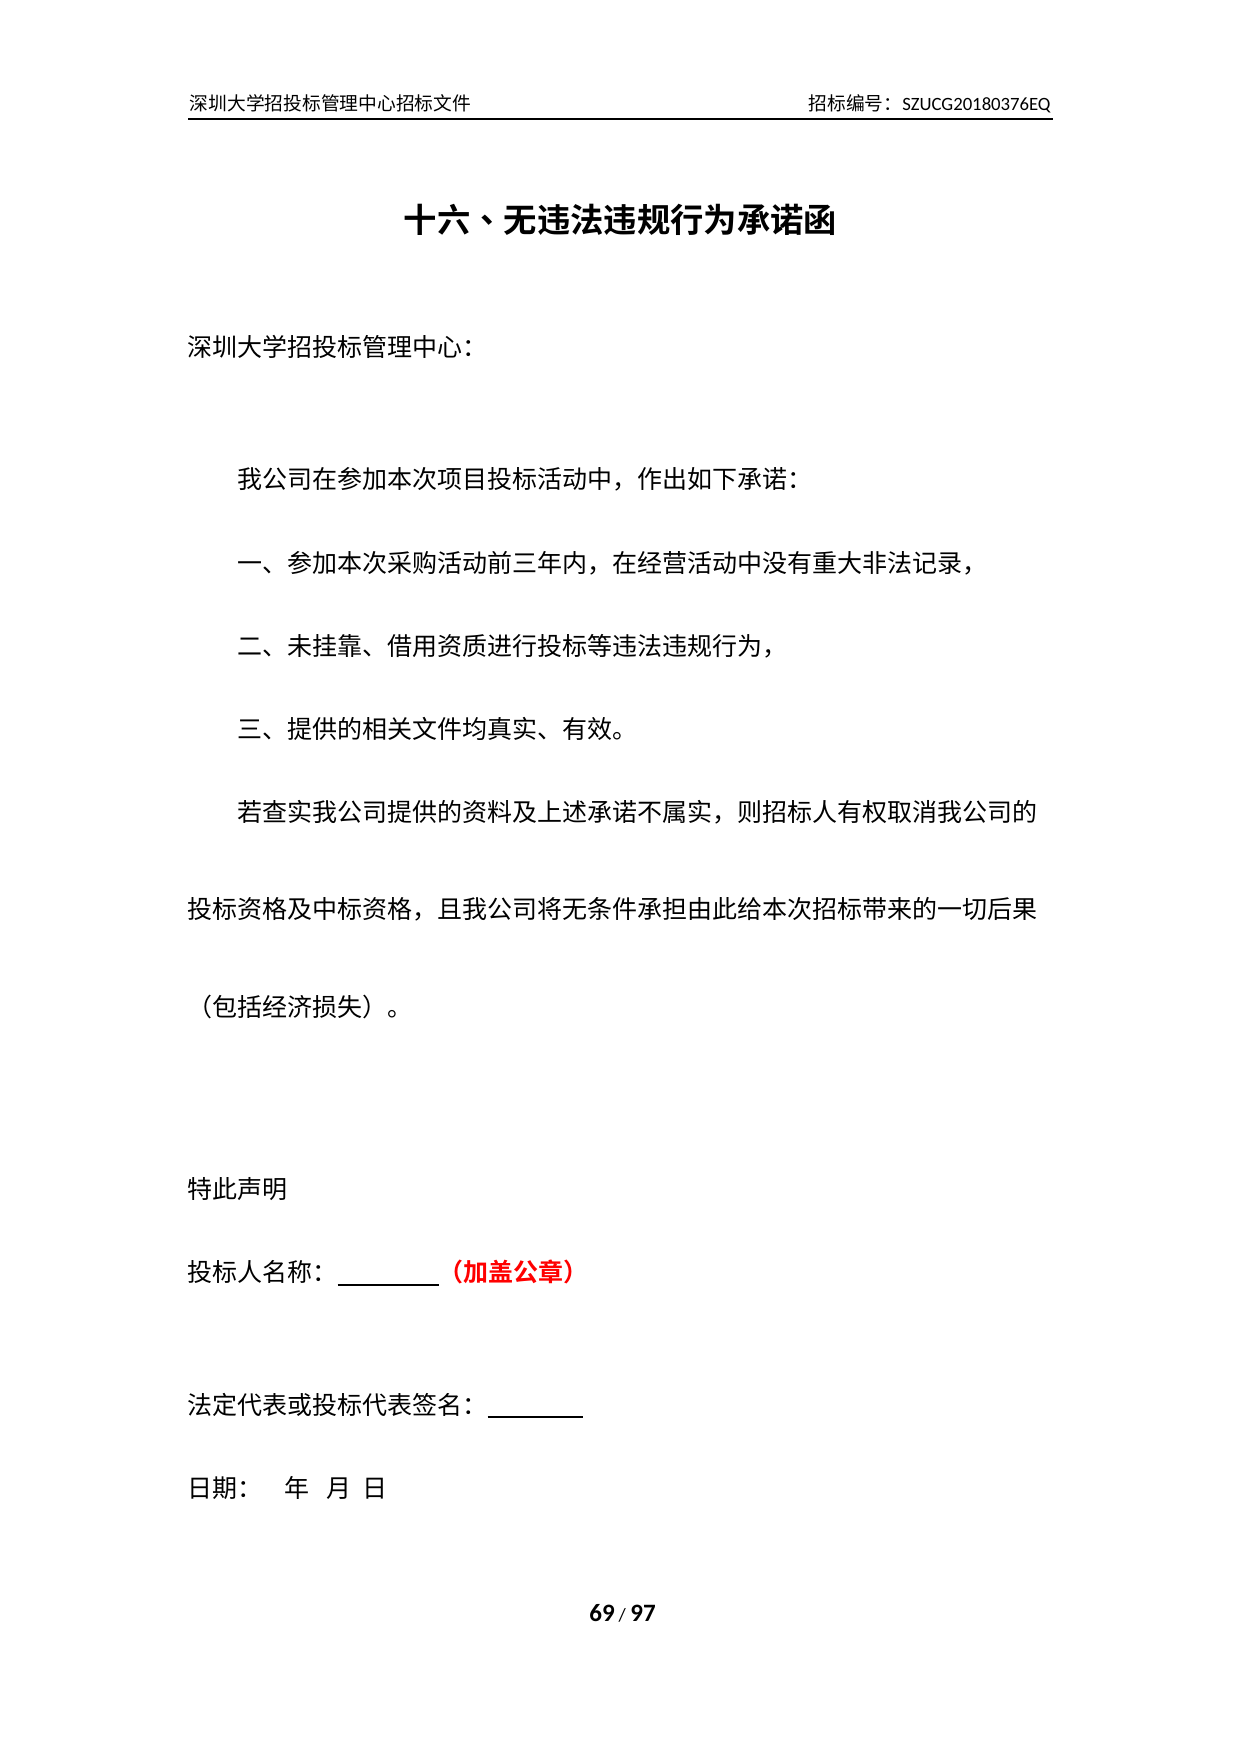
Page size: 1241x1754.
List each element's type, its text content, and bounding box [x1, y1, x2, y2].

text 若查实我公司提供的资料及上述承诺不属实，则招标人有权取消我公司的投标资格及中标资格，且我公司将无条件承担由此给本次招标带来的一切后果（包括经济损失）。 [187, 778, 1053, 1038]
text 三、提供的相关文件均真实、有效。 [187, 695, 1053, 760]
subtitle 日期： 年 月 日 [187, 1454, 1053, 1519]
text 我公司在参加本次项目投标活动中，作出如下承诺： [187, 446, 1053, 511]
text 法定代表或投标代表签名： [187, 1371, 1053, 1436]
text 二、未挂靠、借用资质进行投标等违法违规行为， [187, 612, 1053, 677]
text 深圳大学招投标管理中心： [187, 313, 1053, 378]
text 投标人名称： （加盖公章） [187, 1238, 1053, 1303]
text 一、参加本次采购活动前三年内，在经营活动中没有重大非法记录， [187, 529, 1053, 594]
subtitle 十六、无违法违规行为承诺函 [187, 186, 1053, 251]
text 特此声明 [187, 1155, 1053, 1220]
